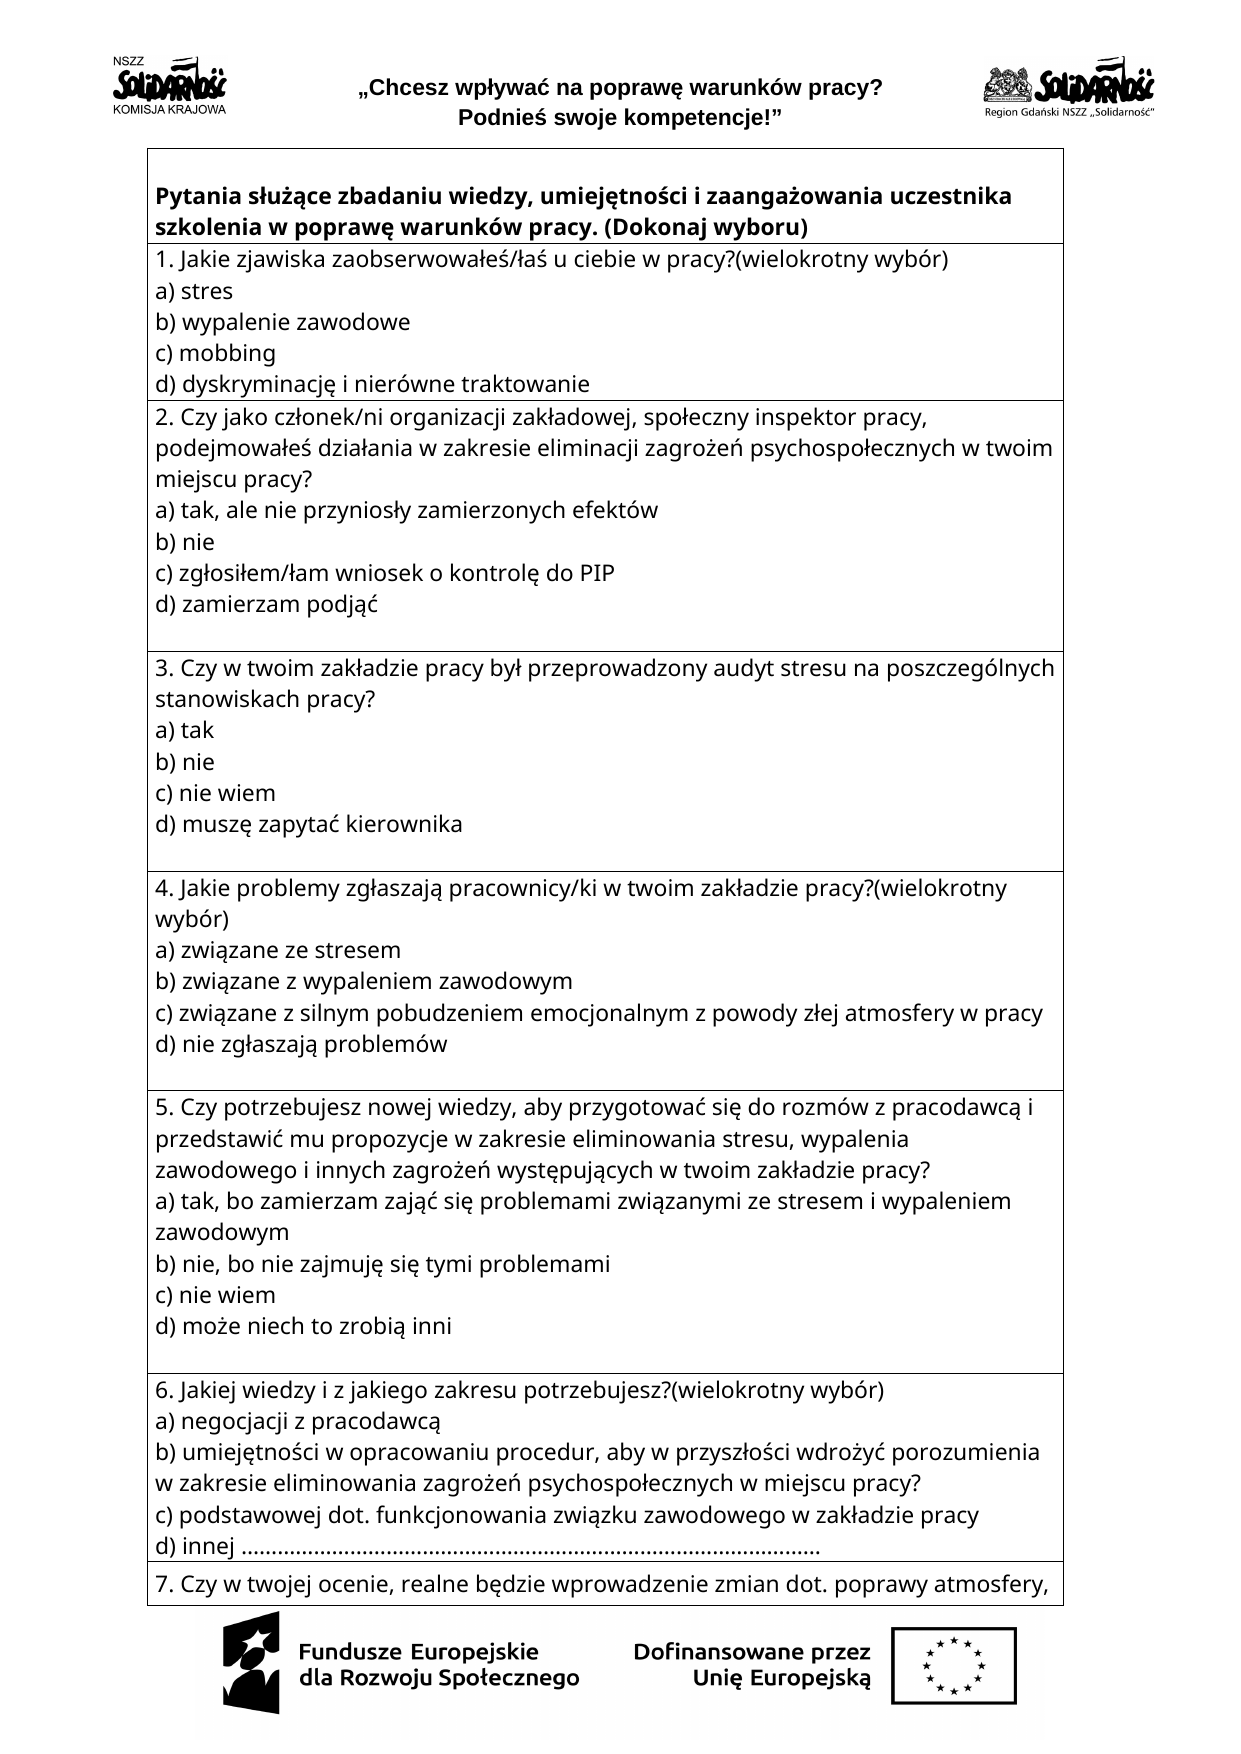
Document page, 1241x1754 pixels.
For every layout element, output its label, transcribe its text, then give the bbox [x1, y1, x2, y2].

table_cell 6. Jakiej wiedzy i z jakiego zakresu potrzebujesz?(wielokrotny wybór) a) negocjacji z pracodawcą b) umiejętności w opracowaniu procedur, aby w przyszłości wdrożyć porozumienia w zakresie eliminowania zagrożeń psychospołecznych w miejscu pracy? c) podstawowej dot. funkcjonowania związku zawodowego w zakładzie pracy d) innej …………………………………………………………………………………… [148, 1374, 1063, 1561]
table_cell 2. Czy jako członek/ni organizacji zakładowej, społeczny inspektor pracy, podejmowałeś działania w zakresie eliminacji zagrożeń psychospołecznych w twoim miejscu pracy? a) tak, ale nie przyniosły zamierzonych efektów b) nie c) zgłosiłem/łam wniosek o kontrolę do PIP d) zamierzam podjąć [148, 401, 1063, 651]
table_cell 1. Jakie zjawiska zaobserwowałeś/łaś u ciebie w pracy?(wielokrotny wybór) a) stres b) wypalenie zawodowe c) mobbing d) dyskryminację i nierówne traktowanie [148, 244, 1063, 400]
picture [195, 1606, 1045, 1740]
table_cell 4. Jakie problemy zgłaszają pracownicy/ki w twoim zakładzie pracy?(wielokrotny wybór) a) związane ze stresem b) związane z wypaleniem zawodowym c) związane z silnym pobudzeniem emocjonalnym z powody złej atmosfery w pracy d) nie zgłaszają problemów [148, 872, 1063, 1090]
table_cell Pytania służące zbadaniu wiedzy, umiejętności i zaangażowania uczestnika szkolenia w poprawę warunków pracy. (Dokonaj wyboru) [148, 149, 1063, 242]
picture [983, 56, 1155, 118]
table_cell 5. Czy potrzebujesz nowej wiedzy, aby przygotować się do rozmów z pracodawcą i przedstawić mu propozycje w zakresie eliminowania stresu, wypalenia zawodowego i innych zagrożeń występujących w twoim zakładzie pracy? a) tak, bo zamierzam zająć się problemami związanymi ze stresem i wypaleniem zawodowym b) nie, bo nie zajmuję się tymi problemami c) nie wiem d) może niech to zrobią inni [148, 1091, 1063, 1373]
picture [111, 55, 229, 116]
table_cell 3. Czy w twoim zakładzie pracy był przeprowadzony audyt stresu na poszczególnych stanowiskach pracy? a) tak b) nie c) nie wiem d) muszę zapytać kierownika [148, 652, 1063, 871]
